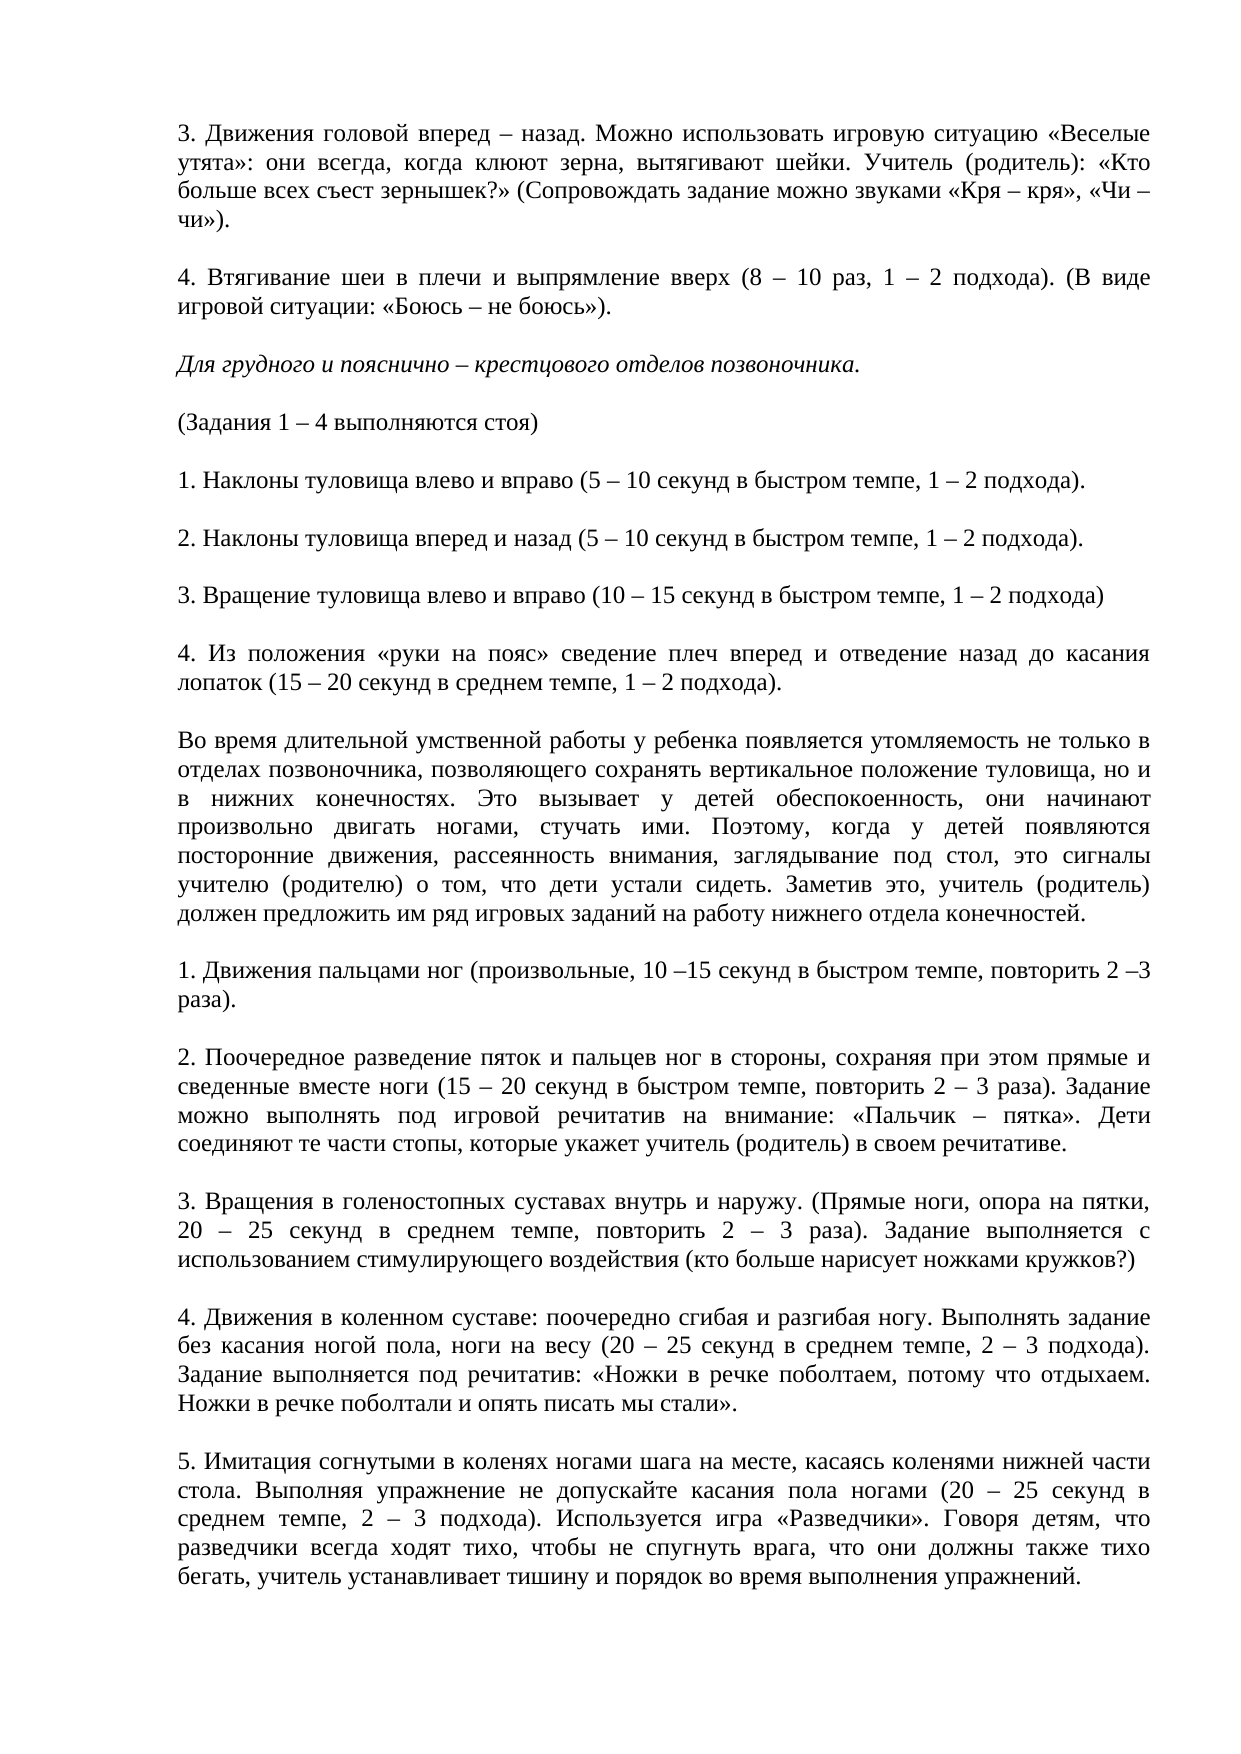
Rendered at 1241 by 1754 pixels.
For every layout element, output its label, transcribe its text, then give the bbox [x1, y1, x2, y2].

text 1. Наклоны туловища влево и вправо (5 – 10 секунд в быстром темпе, 1 – 2 подхода). [177, 465, 1152, 493]
text 3. Движения головой вперед – назад. Можно использовать игровую ситуацию «Веселые утята»: они всегда, когда клюют зерна, вытягивают шейки. Учитель (родитель): «Кто больше всех съест зернышек?» (Сопровождать задание можно звуками «Кря – кря», «Чи – чи»). [177, 118, 1152, 233]
text (Задания 1 – 4 выполняются стоя) [177, 407, 1152, 436]
text 3. Вращения в голеностопных суставах внутрь и наружу. (Прямые ноги, опора на пятки, 20 – 25 секунд в среднем темпе, повторить 2 – 3 раза). Задание выполняется с использованием стимулирующего воздействия (кто больше нарисует ножками кружков?) [177, 1186, 1152, 1273]
text 4. Из положения «руки на пояс» сведение плеч вперед и отведение назад до касания лопаток (15 – 20 секунд в среднем темпе, 1 – 2 подхода). [177, 638, 1152, 696]
text 5. Имитация согнутыми в коленях ногами шага на месте, касаясь коленями нижней части стола. Выполняя упражнение не допускайте касания пола ногами (20 – 25 секунд в среднем темпе, 2 – 3 подхода). Используется игра «Разведчики». Говоря детям, что разведчики всегда ходят тихо, чтобы не спугнуть врага, что они должны также тихо бегать, учитель устанавливает тишину и порядок во время выполнения упражнений. [177, 1446, 1152, 1590]
text 2. Наклоны туловища вперед и назад (5 – 10 секунд в быстром темпе, 1 – 2 подхода). [177, 523, 1152, 551]
text Во время длительной умственной работы у ребенка появляется утомляемость не только в отделах позвоночника, позволяющего сохранять вертикальное положение туловища, но и в нижних конечностях. Это вызывает у детей обеспокоенность, они начинают произвольно двигать ногами, стучать ими. Поэтому, когда у детей появляются посторонние движения, рассеянность внимания, заглядывание под стол, это сигналы учителю (родителю) о том, что дети устали сидеть. Заметив это, учитель (родитель) должен предложить им ряд игровых заданий на работу нижнего отдела конечностей. [177, 725, 1152, 926]
text Для грудного и пояснично – крестцового отделов позвоночника. [177, 349, 1152, 378]
text 1. Движения пальцами ног (произвольные, 10 –15 секунд в быстром темпе, повторить 2 –3 раза). [177, 956, 1152, 1013]
text 4. Втягивание шеи в плечи и выпрямление вверх (8 – 10 раз, 1 – 2 подхода). (В виде игровой ситуации: «Боюсь – не боюсь»). [177, 262, 1152, 320]
text 2. Поочередное разведение пяток и пальцев ног в стороны, сохраняя при этом прямые и сведенные вместе ноги (15 – 20 секунд в быстром темпе, повторить 2 – 3 раза). Задание можно выполнять под игровой речитатив на внимание: «Пальчик – пятка». Дети соединяют те части стопы, которые укажет учитель (родитель) в своем речитативе. [177, 1042, 1152, 1157]
text 4. Движения в коленном суставе: поочередно сгибая и разгибая ногу. Выполнять задание без касания ногой пола, ноги на весу (20 – 25 секунд в среднем темпе, 2 – 3 подхода). Задание выполняется под речитатив: «Ножки в речке поболтаем, потому что отдыхаем. Ножки в речке поболтали и опять писать мы стали». [177, 1302, 1152, 1417]
text 3. Вращение туловища влево и вправо (10 – 15 секунд в быстром темпе, 1 – 2 подхода) [177, 581, 1152, 609]
